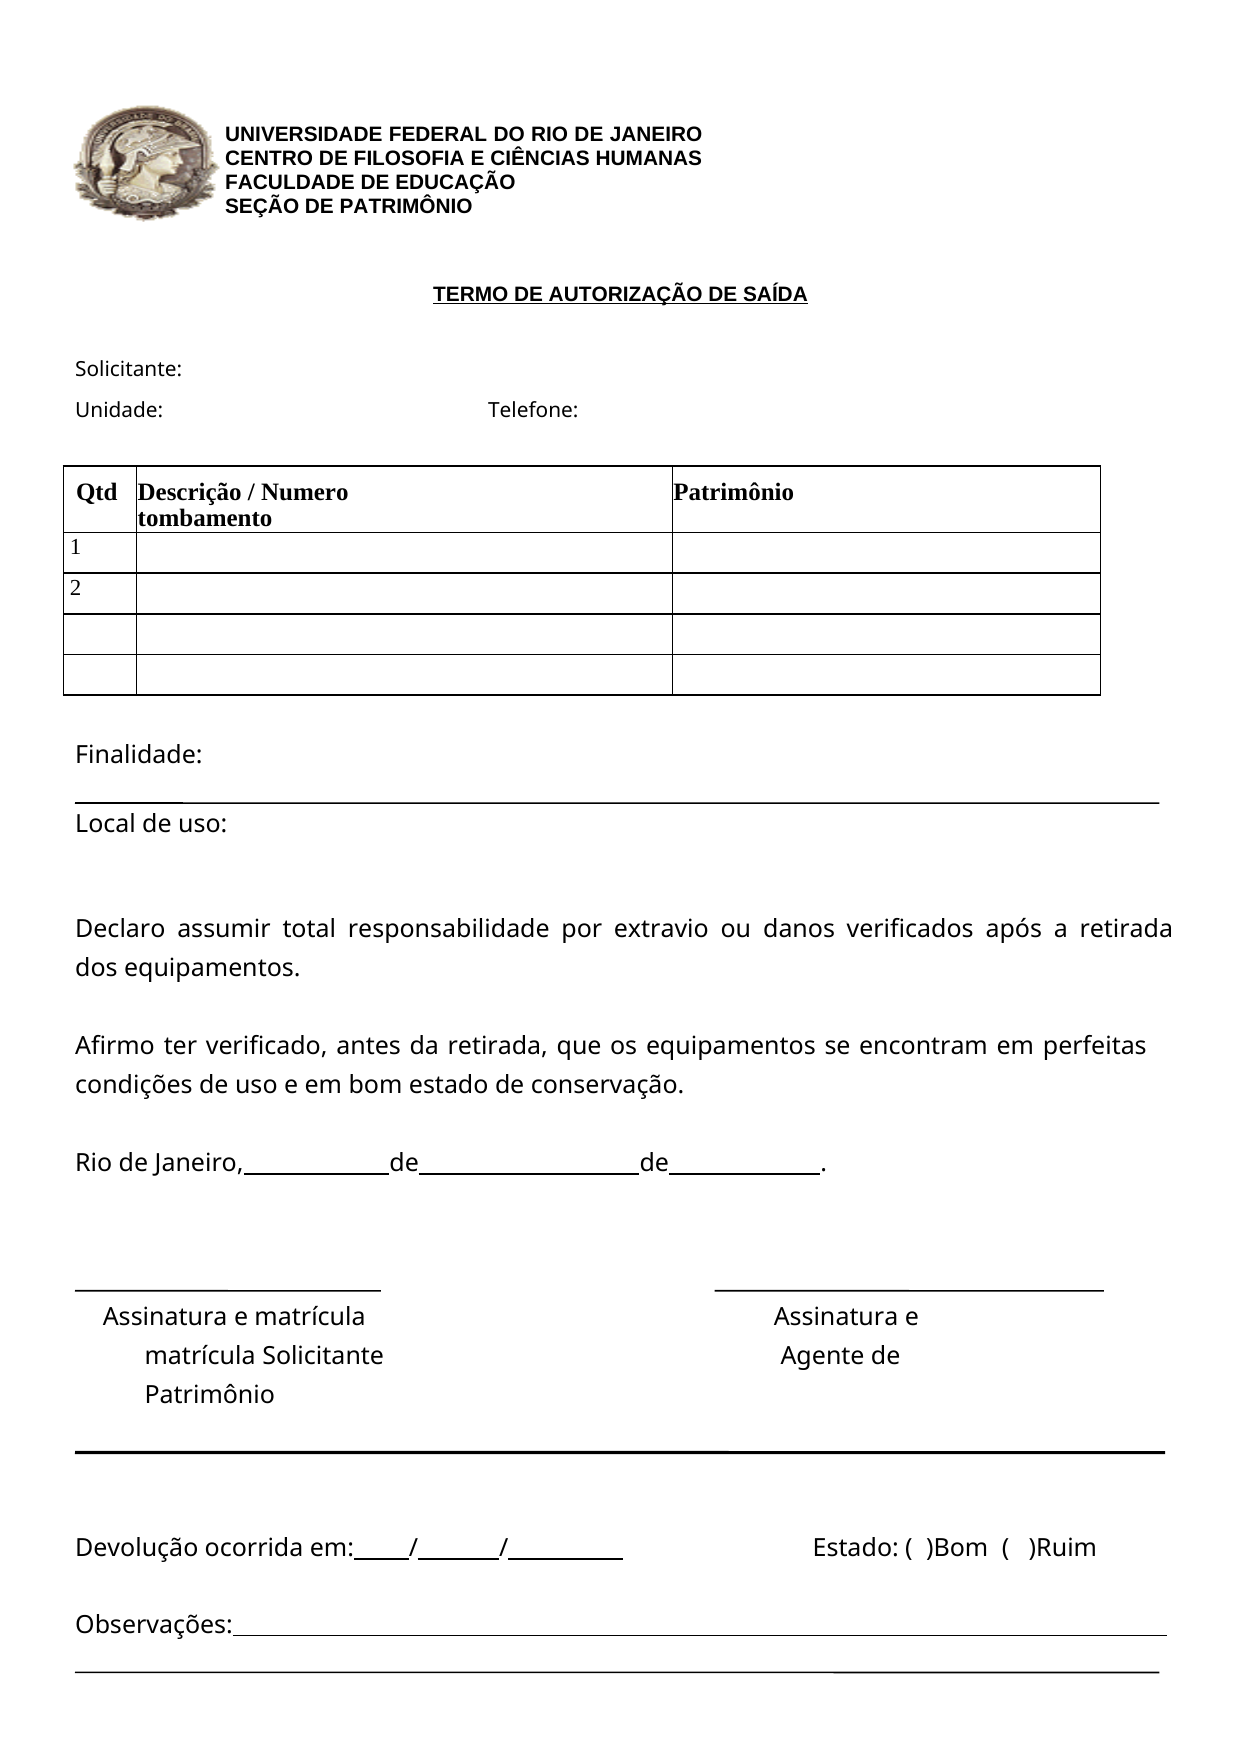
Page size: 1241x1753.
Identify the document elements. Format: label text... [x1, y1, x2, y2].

table_cell [673, 655, 1100, 694]
text Observações: [75, 1606, 1180, 1640]
table_cell [64, 655, 136, 694]
table_header Descrição / Numero tombamento [137, 467, 672, 532]
text Finalidade: [75, 737, 1180, 771]
table_cell 1 [64, 533, 136, 572]
text Afirmo ter verificado, antes da retirada, que os equipamentos se encontram em perfeitas condições de uso e em bom estado de conservação. [75, 1028, 1180, 1101]
text Rio de Janeiro, de de . [75, 1145, 1180, 1179]
text UNIVERSIDADE FEDERAL DO RIO DE JANEIRO CENTRO DE FILOSOFIA E CIÊNCIAS HUMANAS FACULDADE DE EDUCAÇÃO [225, 122, 703, 194]
text TERMO DE AUTORIZAÇÃO DE SAÍDA [431, 282, 810, 306]
table_cell [137, 615, 672, 653]
table_cell [137, 533, 672, 572]
table_cell [64, 615, 136, 653]
table_header Patrimônio [673, 467, 1100, 532]
text Solicitante: [75, 354, 1180, 383]
text SEÇÃO DE PATRIMÔNIO [225, 194, 1180, 218]
table_header Qtd [64, 467, 136, 532]
text Devolução ocorrida em: / / Estado: ( )Bom ( )Ruim [75, 1530, 1180, 1564]
table_cell [673, 533, 1100, 572]
table_cell [137, 655, 672, 694]
text Unidade: Telefone: [75, 395, 1180, 424]
picture [70, 95, 222, 230]
text Local de uso: [75, 799, 1180, 840]
text Declaro assumir total responsabilidade por extravio ou danos verificados após a retirada dos equipamentos. [75, 910, 1180, 983]
table_cell [673, 615, 1100, 653]
text Assinatura e matrícula Assinatura e matrícula Solicitante Agente de Patrimônio [103, 1291, 1023, 1411]
table_cell [673, 574, 1100, 613]
table_cell [137, 574, 672, 613]
table_cell 2 [64, 574, 136, 613]
